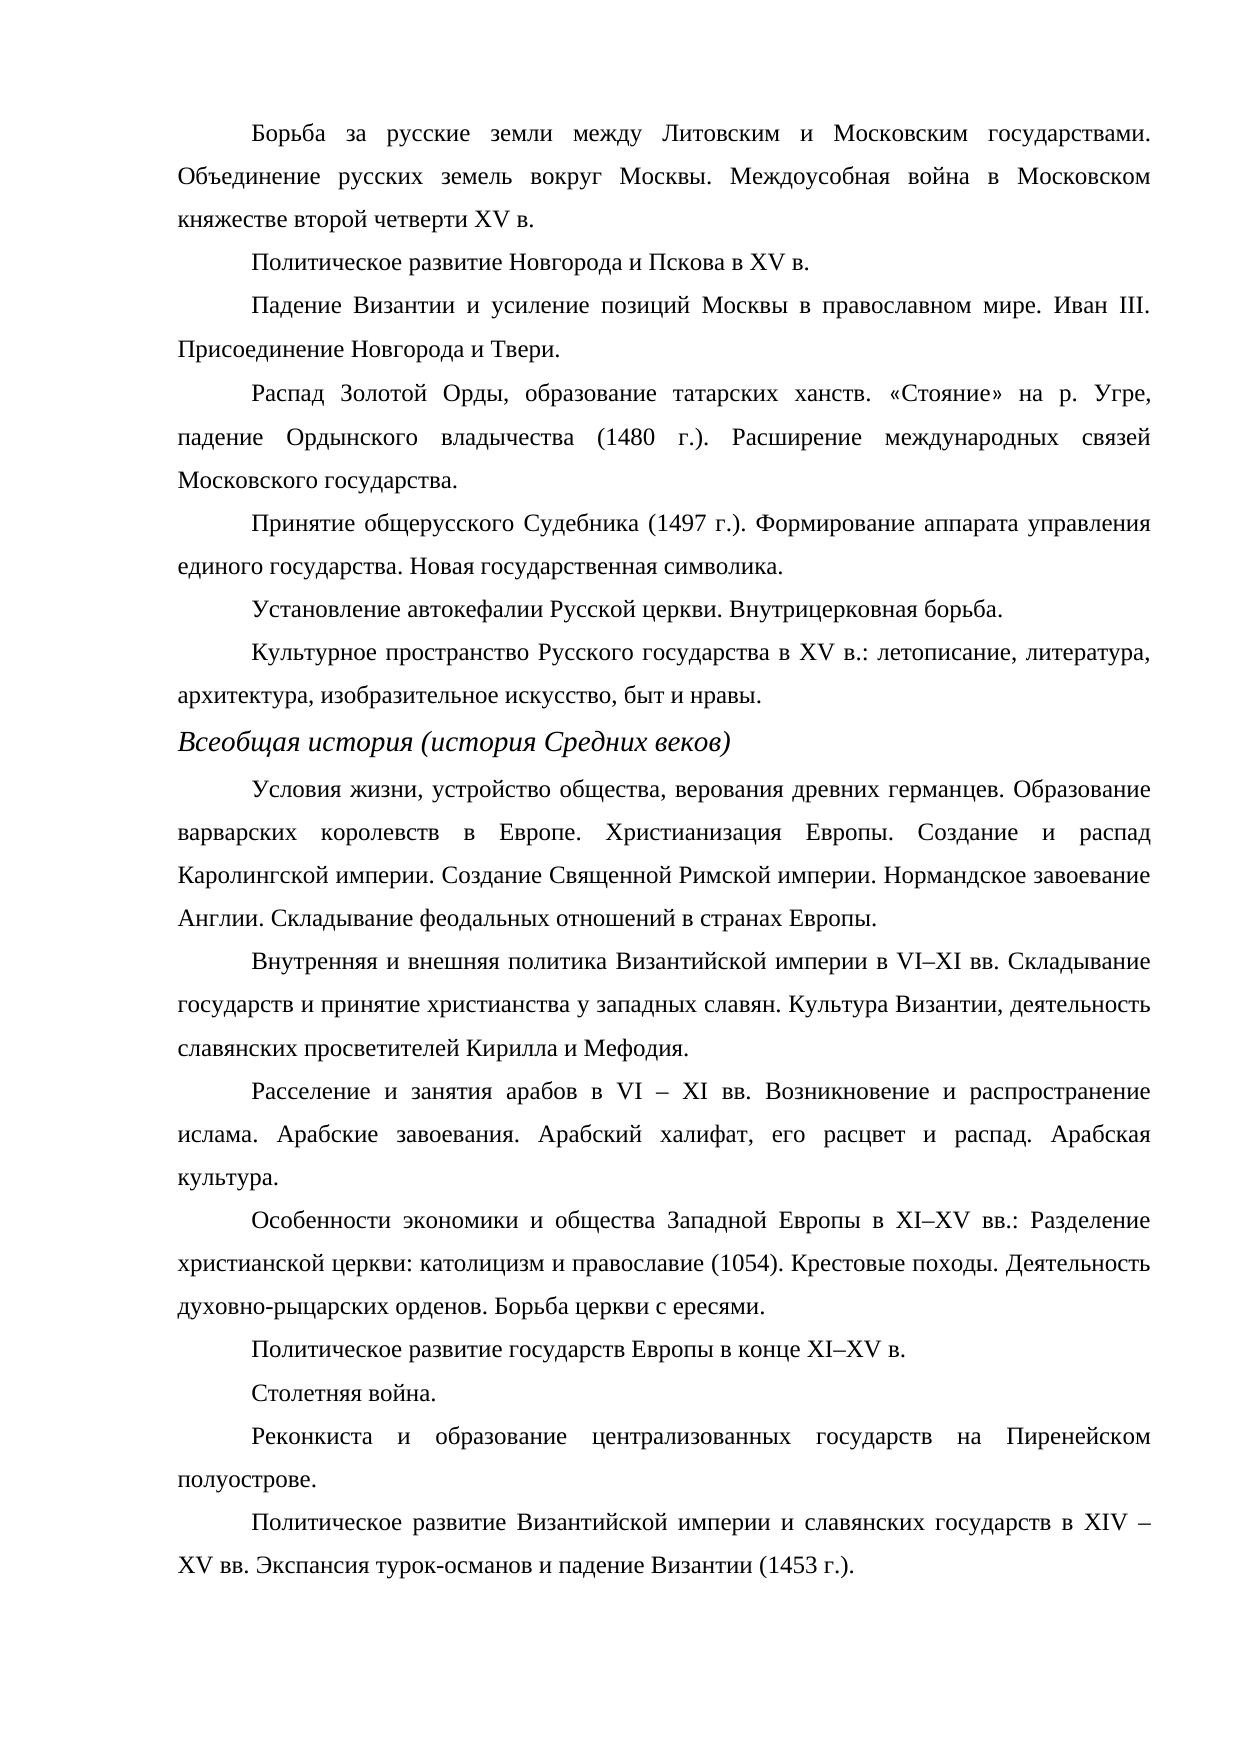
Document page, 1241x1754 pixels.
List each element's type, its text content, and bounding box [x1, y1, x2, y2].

text Борьба за русские земли между Литовским и Московским государствами. Объединение русских земель вокруг Москвы. Междоусобная война в Московском княжестве второй четверти XV в. [177, 118, 1152, 233]
text Расселение и занятия арабов в VI – ХI вв. Возникновение и распространение ислама. Арабские завоевания. Арабский халифат, его расцвет и распад. Арабская культура. [177, 1076, 1152, 1191]
text Политическое развитие Византийской империи и славянских государств в XIV – XV вв. Экспансия турок-османов и падение Византии (.). [177, 1507, 1152, 1579]
text Всеобщая история (история Средних веков) [177, 724, 1152, 757]
text Условия жизни, устройство общества, верования древних германцев. Образование варварских королевств в Европе. Христианизация Европы. Создание и распад Каролингской империи. Создание Священной Римской империи. Нормандское завоевание Англии. Складывание феодальных отношений в странах Европы. [177, 774, 1152, 932]
text Распад Золотой Орды, образование татарских ханств. «Стояние» на р. Угре, падение Ордынского владычества (.). Расширение международных связей Московского государства. [177, 377, 1152, 494]
text Политическое развитие государств Европы в конце XI–ХV в. [177, 1334, 1152, 1363]
text Политическое развитие Новгорода и Пскова в XV в. [177, 247, 1152, 276]
text Внутренняя и внешняя политика Византийской империи в VI–XI вв. Складывание государств и принятие христианства у западных славян. Культура Византии, деятельность славянских просветителей Кирилла и Мефодия. [177, 946, 1152, 1061]
text Падение Византии и усиление позиций Москвы в православном мире. Иван III. Присоединение Новгорода и Твери. [177, 291, 1152, 362]
text Культурное пространство Русского государства в XV в.: летописание, литература, архитектура, изобразительное искусство, быт и нравы. [177, 637, 1152, 709]
text Столетняя война. [177, 1378, 1152, 1406]
text Принятие общерусского Судебника (.). Формирование аппарата управления единого государства. Новая государственная символика. [177, 508, 1152, 580]
text Особенности экономики и общества Западной Европы в XI–XV вв.: Разделение христианской церкви: католицизм и православие (1054). Крестовые походы. Деятельность духовно-рыцарских орденов. Борьба церкви с ересями. [177, 1205, 1152, 1320]
text Реконкиста и образование централизованных государств на Пиренейском полуострове. [177, 1421, 1152, 1493]
text Установление автокефалии Русской церкви. Внутрицерковная борьба. [177, 594, 1152, 623]
